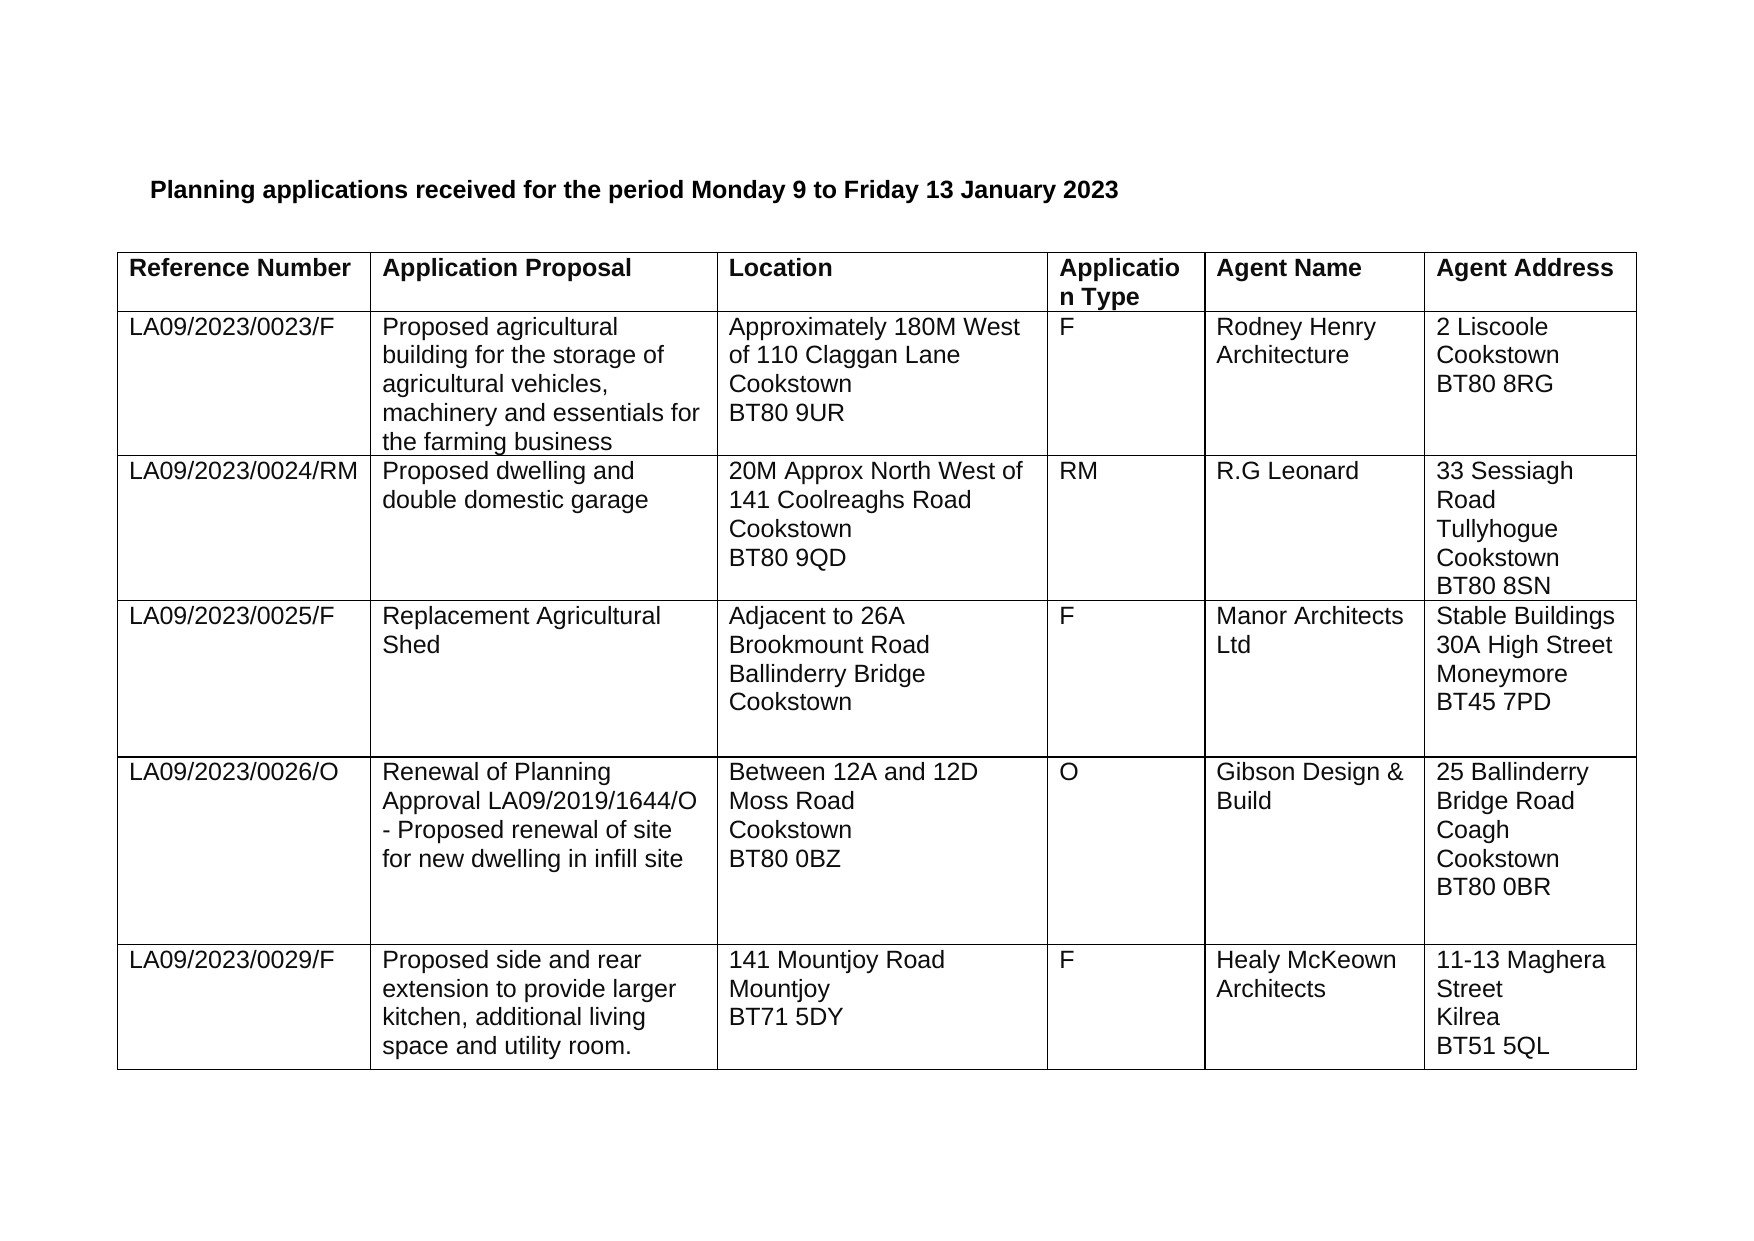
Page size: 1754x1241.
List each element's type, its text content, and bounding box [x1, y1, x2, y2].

table_cell F [1048, 601, 1204, 756]
table_cell LA09/2023/0024/RM [118, 456, 370, 600]
table_cell LA09/2023/0026/O [118, 758, 370, 944]
table_cell Gibson Design & Build [1206, 758, 1424, 944]
table_cell O [1048, 758, 1204, 944]
table_cell Proposed agricultural building for the storage of agricultural vehicles, machinery and essentials for the farming business [371, 312, 717, 455]
table_cell Renewal of Planning Approval LA09/2019/1644/O - Proposed renewal of site for new dwelling in infill site [371, 758, 717, 944]
subtitle Planning applications received for the period Monday 9 to Friday 13 January 2023 [150, 175, 1604, 204]
table_cell Proposed side and rear extension to provide larger kitchen, additional living space and utility room. [371, 945, 717, 1069]
table_cell RM [1048, 456, 1204, 600]
table_cell 141 Mountjoy Road Mountjoy BT71 5DY [718, 945, 1047, 1069]
table_cell Approximately 180M West of 110 Claggan Lane Cookstown BT80 9UR [718, 312, 1047, 455]
table_cell 11-13 Maghera Street Kilrea BT51 5QL [1425, 945, 1636, 1069]
table_cell Replacement Agricultural Shed [371, 601, 717, 756]
table_cell 33 Sessiagh Road Tullyhogue Cookstown BT80 8SN [1425, 456, 1636, 600]
table_cell Stable Buildings 30A High Street Moneymore BT45 7PD [1425, 601, 1636, 756]
table_cell LA09/2023/0029/F [118, 945, 370, 1069]
table_header Agent Name [1206, 253, 1424, 311]
table_cell LA09/2023/0023/F [118, 312, 370, 455]
table_cell Adjacent to 26A Brookmount Road Ballinderry Bridge Cookstown [718, 601, 1047, 756]
table_cell Between 12A and 12D Moss Road Cookstown BT80 0BZ [718, 758, 1047, 944]
table_cell Manor Architects Ltd [1206, 601, 1424, 756]
table_cell F [1048, 945, 1204, 1069]
table_header Location [718, 253, 1047, 311]
table_cell 2 Liscoole Cookstown BT80 8RG [1425, 312, 1636, 455]
table_cell Proposed dwelling and double domestic garage [371, 456, 717, 600]
table_header Application Proposal [371, 253, 717, 311]
table_cell 20M Approx North West of 141 Coolreaghs Road Cookstown BT80 9QD [718, 456, 1047, 600]
table_cell LA09/2023/0025/F [118, 601, 370, 756]
table_header Agent Address [1425, 253, 1636, 311]
table_cell 25 Ballinderry Bridge Road Coagh Cookstown BT80 0BR [1425, 758, 1636, 944]
table_cell Rodney Henry Architecture [1206, 312, 1424, 455]
table_cell R.G Leonard [1206, 456, 1424, 600]
table_header Reference Number [118, 253, 370, 311]
table_cell F [1048, 312, 1204, 455]
table_cell Healy McKeown Architects [1206, 945, 1424, 1069]
table_header Application Type [1048, 253, 1204, 311]
